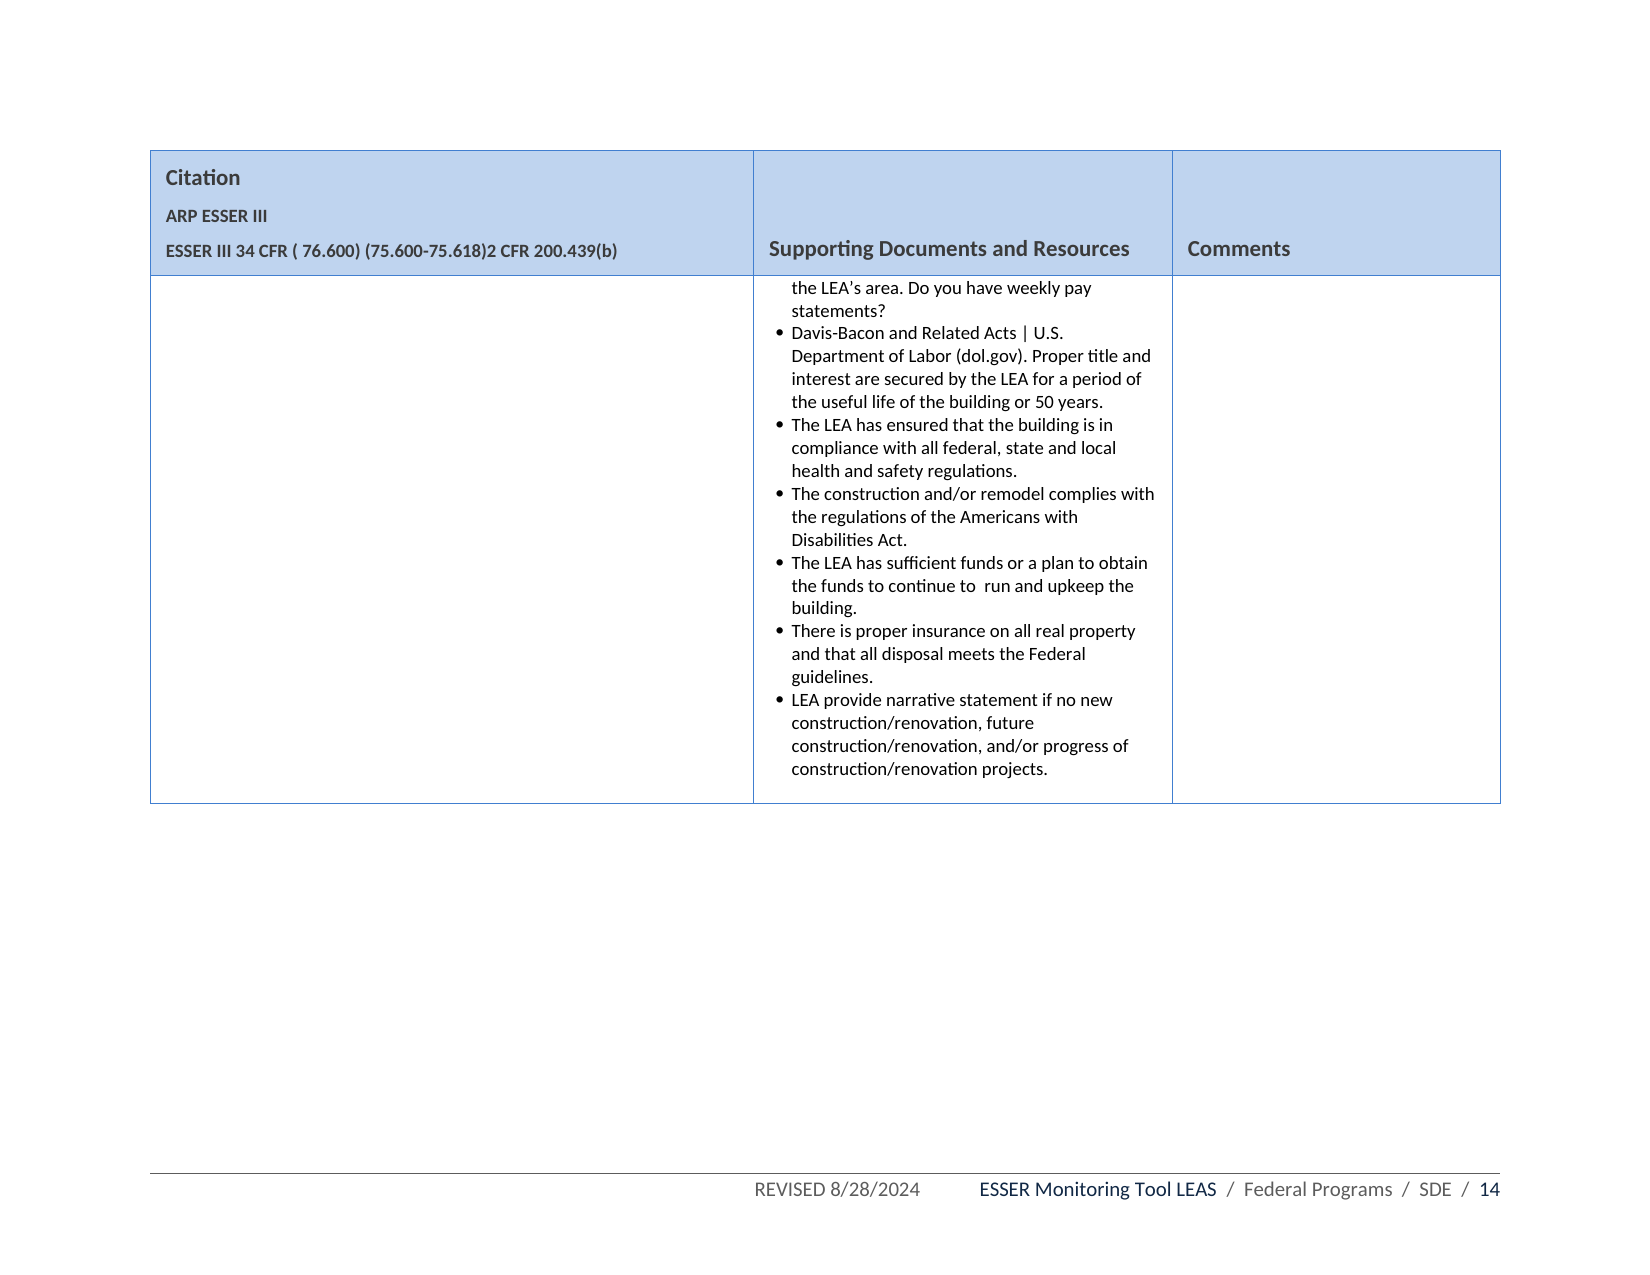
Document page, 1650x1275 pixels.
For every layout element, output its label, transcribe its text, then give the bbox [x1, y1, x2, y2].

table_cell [151, 276, 753, 803]
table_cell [754, 276, 1172, 803]
table_header Comments [1173, 151, 1500, 275]
table_header Supporting Documents and Resources [754, 151, 1172, 275]
table_header Citation ARP ESSER III ESSER III 34 CFR ( 76.600) (75.600-75.618)2 CFR 200.439(b) [151, 151, 753, 275]
table_cell [1173, 276, 1500, 803]
